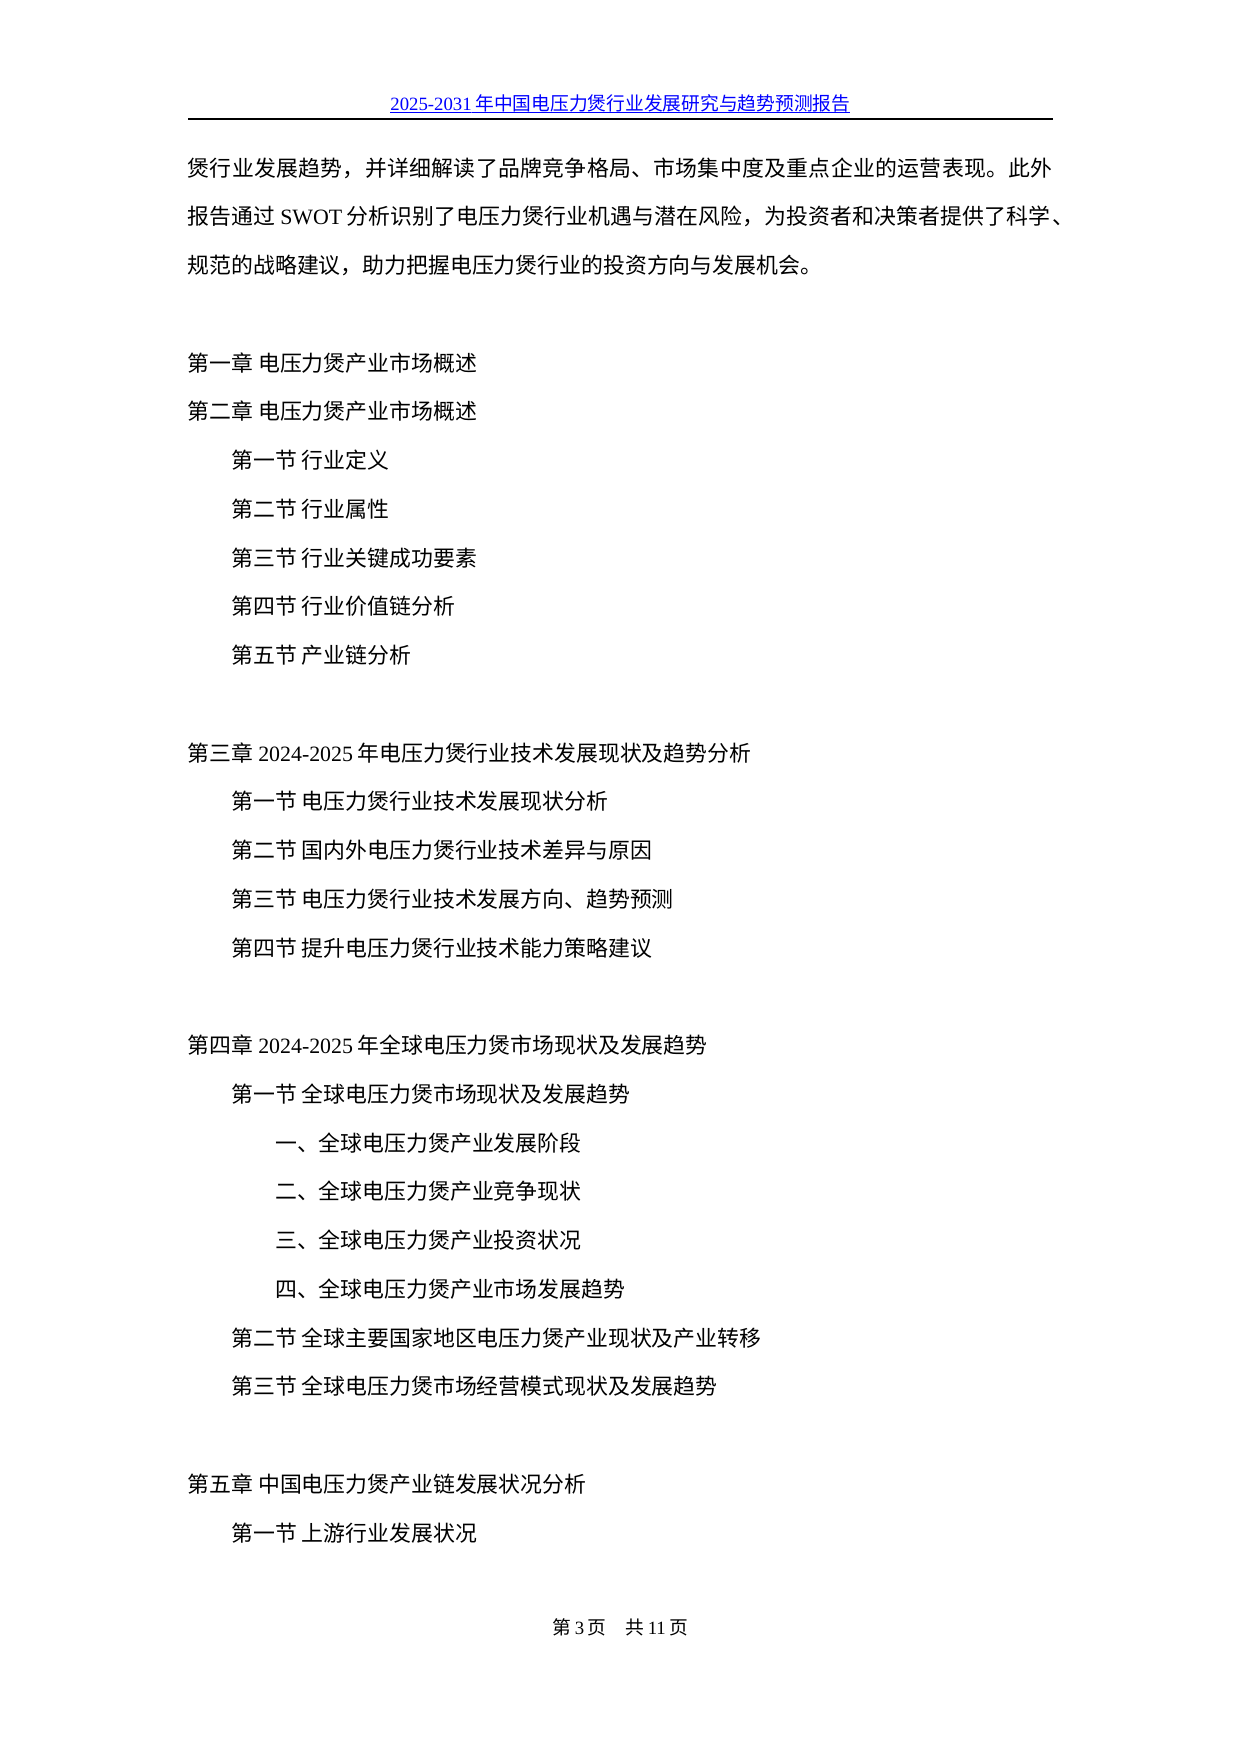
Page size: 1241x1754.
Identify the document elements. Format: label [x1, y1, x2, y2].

text [187, 150, 1053, 1548]
